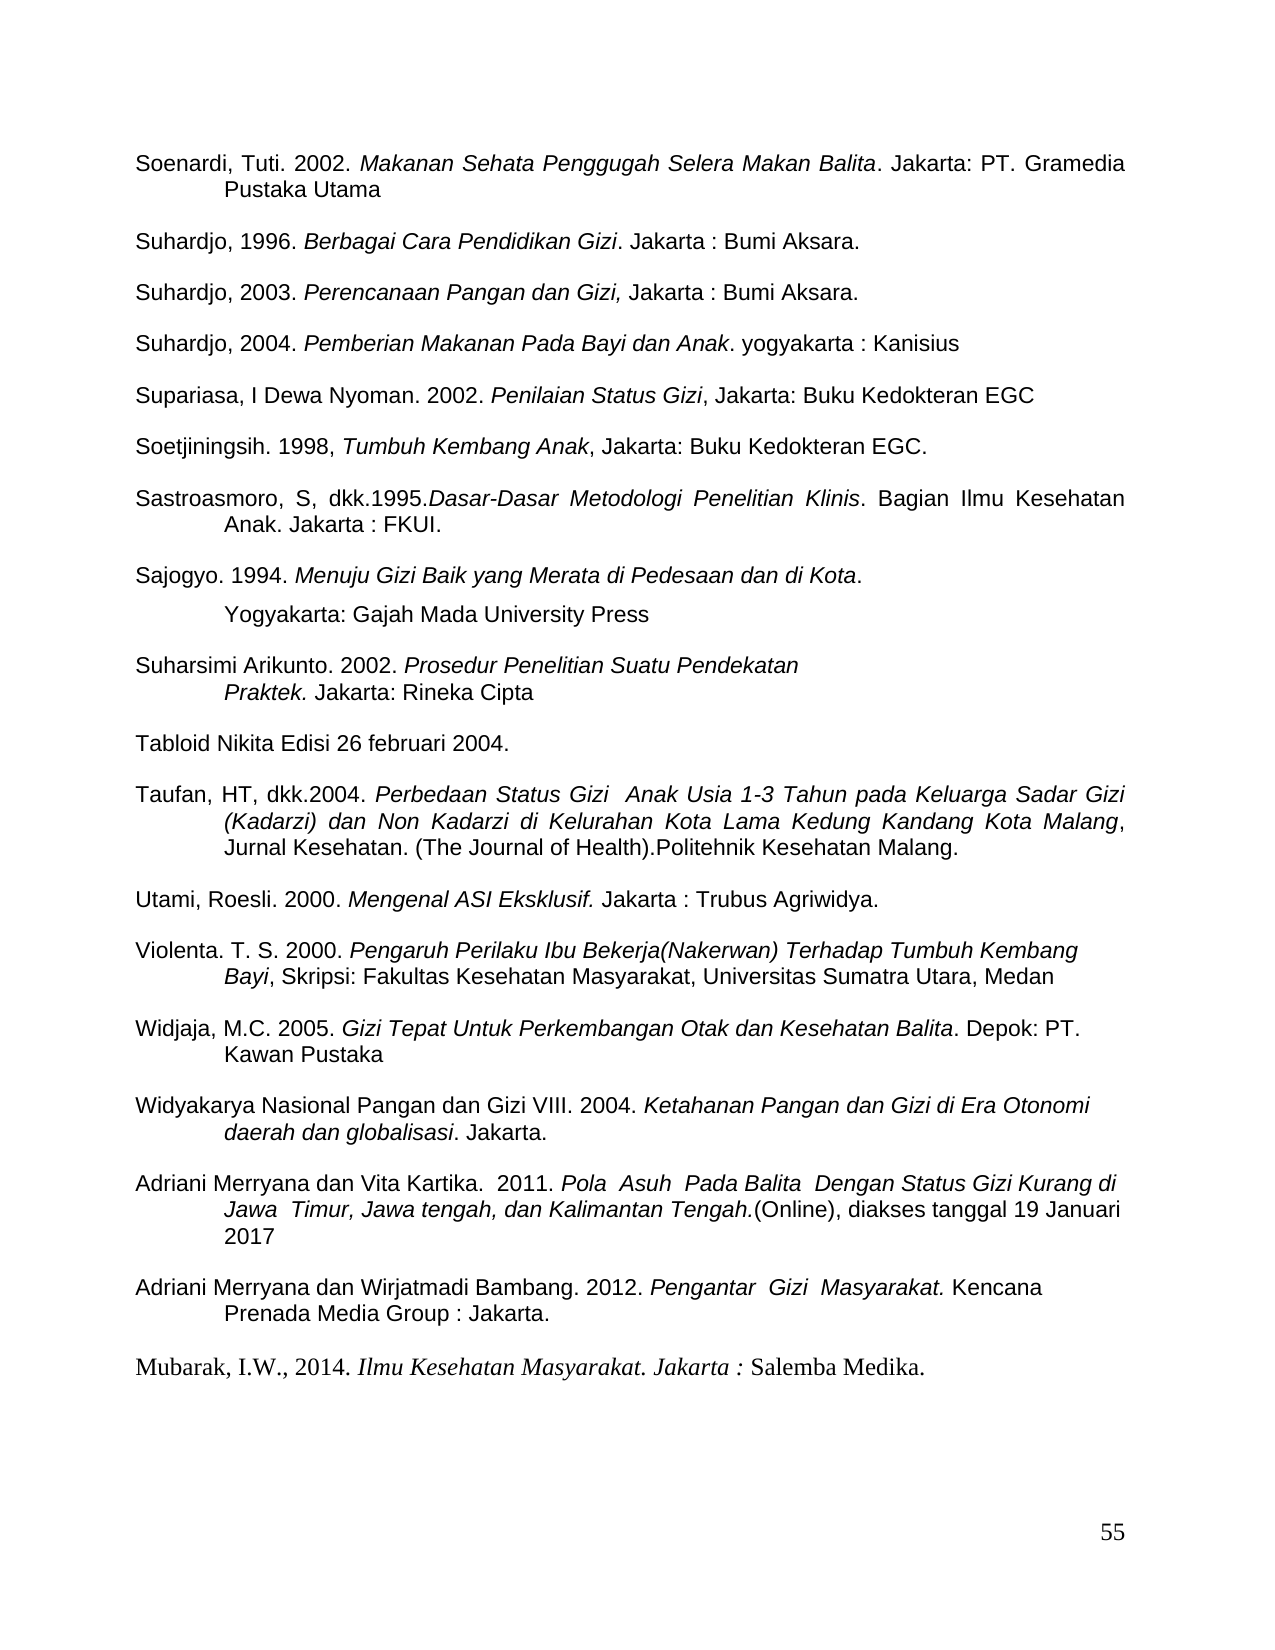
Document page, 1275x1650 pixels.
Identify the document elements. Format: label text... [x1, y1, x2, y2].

text Soenardi, Tuti. 2002. Makanan Sehata Penggugah Selera Makan Balita. Jakarta: PT. Gramedia Pustaka Utama [135, 150, 1125, 203]
text Suhardjo, 2003. Perencanaan Pangan dan Gizi, Jakarta : Bumi Aksara. [135, 279, 1125, 305]
text Praktek. Jakarta: Rineka Cipta [224, 679, 1125, 705]
text Utami, Roesli. 2000. Mengenal ASI Eksklusif. Jakarta : Trubus Agriwidya. [135, 886, 1125, 912]
text Adriani Merryana dan Wirjatmadi Bambang. 2012. Pengantar Gizi Masyarakat. Kencana Prenada Media Group : Jakarta. [135, 1274, 1125, 1327]
text Suhardjo, 2004. Pemberian Makanan Pada Bayi dan Anak. yogyakarta : Kanisius [135, 330, 1125, 357]
text Soetjiningsih. 1998, Tumbuh Kembang Anak, Jakarta: Buku Kedokteran EGC. [135, 433, 1125, 459]
text Sajogyo. 1994. Menuju Gizi Baik yang Merata di Pedesaan dan di Kota. [135, 562, 1125, 588]
text Sastroasmoro, S, dkk.1995.Dasar-Dasar Metodologi Penelitian Klinis. Bagian Ilmu Kesehatan Anak. Jakarta : FKUI. [135, 484, 1125, 537]
text Suhardjo, 1996. Berbagai Cara Pendidikan Gizi. Jakarta : Bumi Aksara. [135, 228, 1125, 254]
text Violenta. T. S. 2000. Pengaruh Perilaku Ibu Bekerja(Nakerwan) Terhadap Tumbuh Kembang Bayi, Skripsi: Fakultas Kesehatan Masyarakat, Universitas Sumatra Utara, Medan [135, 937, 1125, 989]
text Widjaja, M.C. 2005. Gizi Tepat Untuk Perkembangan Otak dan Kesehatan Balita. Depok: PT. Kawan Pustaka [135, 1014, 1125, 1067]
text Yogyakarta: Gajah Mada University Press [135, 601, 1125, 627]
text Mubarak, I.W., 2014. Ilmu Kesehatan Masyarakat. Jakarta : Salemba Medika. [135, 1352, 1125, 1381]
text Supariasa, I Dewa Nyoman. 2002. Penilaian Status Gizi, Jakarta: Buku Kedokteran EGC [135, 382, 1125, 408]
text Adriani Merryana dan Vita Kartika. 2011. Pola Asuh Pada Balita Dengan Status Gizi Kurang di Jawa Timur, Jawa tengah, dan Kalimantan Tengah.(Online), diakses tanggal 19 Januari 2017 [135, 1170, 1125, 1249]
text Tabloid Nikita Edisi 26 februari 2004. [135, 730, 1125, 756]
text Widyakarya Nasional Pangan dan Gizi VIII. 2004. Ketahanan Pangan dan Gizi di Era Otonomi daerah dan globalisasi. Jakarta. [135, 1092, 1125, 1145]
text Taufan, HT, dkk.2004. Perbedaan Status Gizi Anak Usia 1-3 Tahun pada Keluarga Sadar Gizi (Kadarzi) dan Non Kadarzi di Kelurahan Kota Lama Kedung Kandang Kota Malang, Jurnal Kesehatan. (The Journal of Health).Politehnik Kesehatan Malang. [135, 781, 1125, 861]
text Suharsimi Arikunto. 2002. Prosedur Penelitian Suatu Pendekatan [135, 652, 1125, 679]
